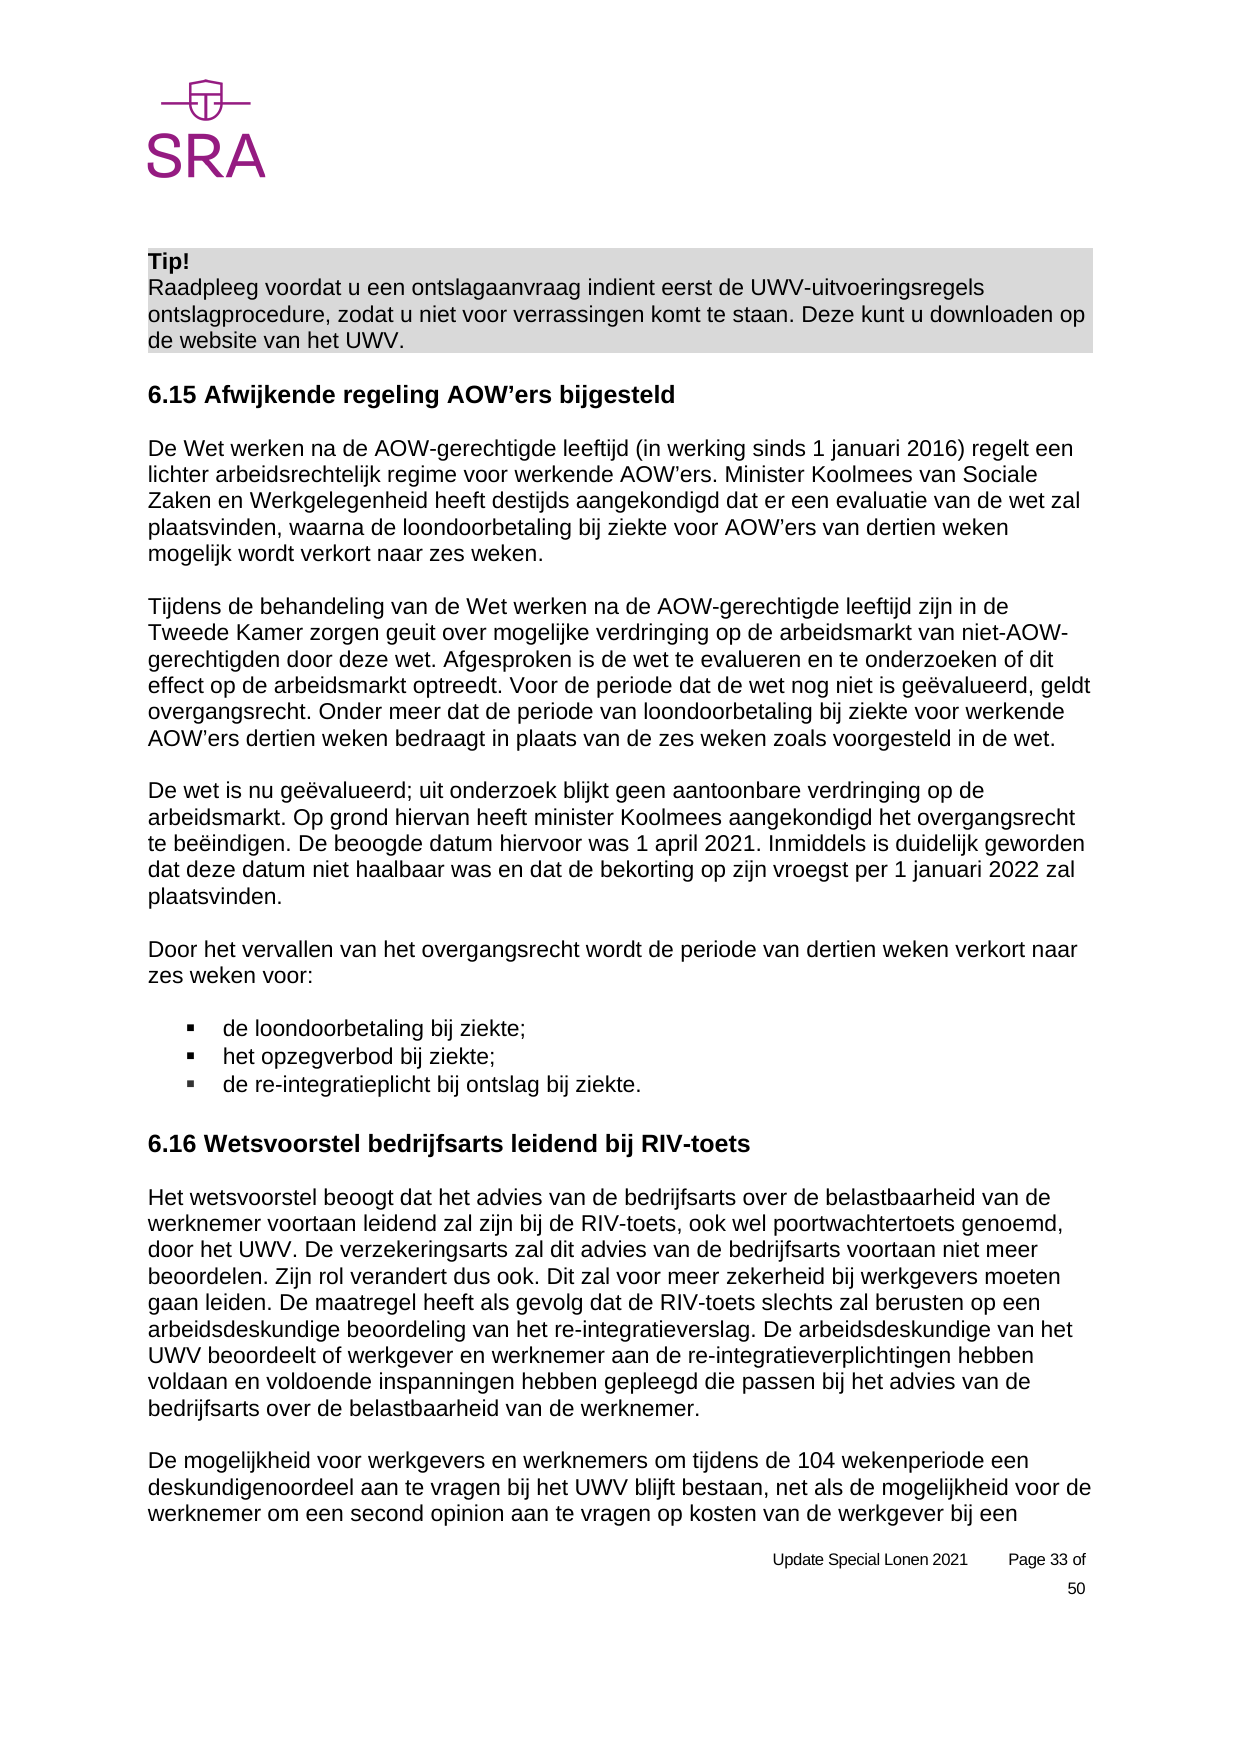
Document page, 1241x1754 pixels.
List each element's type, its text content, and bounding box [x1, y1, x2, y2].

text Door het vervallen van het overgangsrecht wordt de periode van dertien weken verkort naar zes weken voor: [148, 936, 1093, 988]
text De wet is nu geëvalueerd; uit onderzoek blijkt geen aantoonbare verdringing op de arbeidsmarkt. Op grond hiervan heeft minister Koolmees aangekondigd het overgangsrecht te beëindigen. De beoogde datum hiervoor was 1 april 2021. Inmiddels is duidelijk geworden dat deze datum niet haalbaar was en dat de bekorting op zijn vroegst per 1 januari 2022 zal plaatsvinden. [148, 777, 1093, 909]
list de re-integratieplicht bij ontslag bij ziekte. [185, 1071, 1093, 1098]
subtitle Afwijkende regeling AOW’ers bijgesteld [148, 380, 1093, 408]
picture [147, 79, 266, 178]
list het opzegverbod bij ziekte; [185, 1043, 1093, 1069]
text Tip! Raadpleeg voordat u een ontslagaanvraag indient eerst de UWV-uitvoeringsregels ontslagprocedure, zodat u niet voor verrassingen komt te staan. Deze kunt u downloaden op de website van het UWV. [148, 248, 1093, 353]
text De Wet werken na de AOW-gerechtigde leeftijd (in werking sinds 1 januari 2016) regelt een lichter arbeidsrechtelijk regime voor werkende AOW’ers. Minister Koolmees van Sociale Zaken en Werkgelegenheid heeft destijds aangekondigd dat er een evaluatie van de wet zal plaatsvinden, waarna de loondoorbetaling bij ziekte voor AOW’ers van dertien weken mogelijk wordt verkort naar zes weken. [148, 435, 1093, 567]
subtitle Wetsvoorstel bedrijfsarts leidend bij RIV-toets [148, 1129, 1093, 1157]
text Het wetsvoorstel beoogt dat het advies van de bedrijfsarts over de belastbaarheid van de werknemer voortaan leidend zal zijn bij de RIV-toets, ook wel poortwachtertoets genoemd, door het UWV. De verzekeringsarts zal dit advies van de bedrijfsarts voortaan niet meer beoordelen. Zijn rol verandert dus ook. Dit zal voor meer zekerheid bij werkgevers moeten gaan leiden. De maatregel heeft als gevolg dat de RIV-toets slechts zal berusten op een arbeidsdeskundige beoordeling van het re-integratieverslag. De arbeidsdeskundige van het UWV beoordeelt of werkgever en werknemer aan de re-integratieverplichtingen hebben voldaan en voldoende inspanningen hebben gepleegd die passen bij het advies van de bedrijfsarts over de belastbaarheid van de werknemer. [148, 1184, 1093, 1421]
list de loondoorbetaling bij ziekte; [185, 1014, 1093, 1041]
text Tijdens de behandeling van de Wet werken na de AOW-gerechtigde leeftijd zijn in de Tweede Kamer zorgen geuit over mogelijke verdringing op de arbeidsmarkt van niet-AOW-gerechtigden door deze wet. Afgesproken is de wet te evalueren en te onderzoeken of dit effect op de arbeidsmarkt optreedt. Voor de periode dat de wet nog niet is geëvalueerd, geldt overgangsrecht. Onder meer dat de periode van loondoorbetaling bij ziekte voor werkende AOW’ers dertien weken bedraagt in plaats van de zes weken zoals voorgesteld in de wet. [148, 593, 1093, 751]
